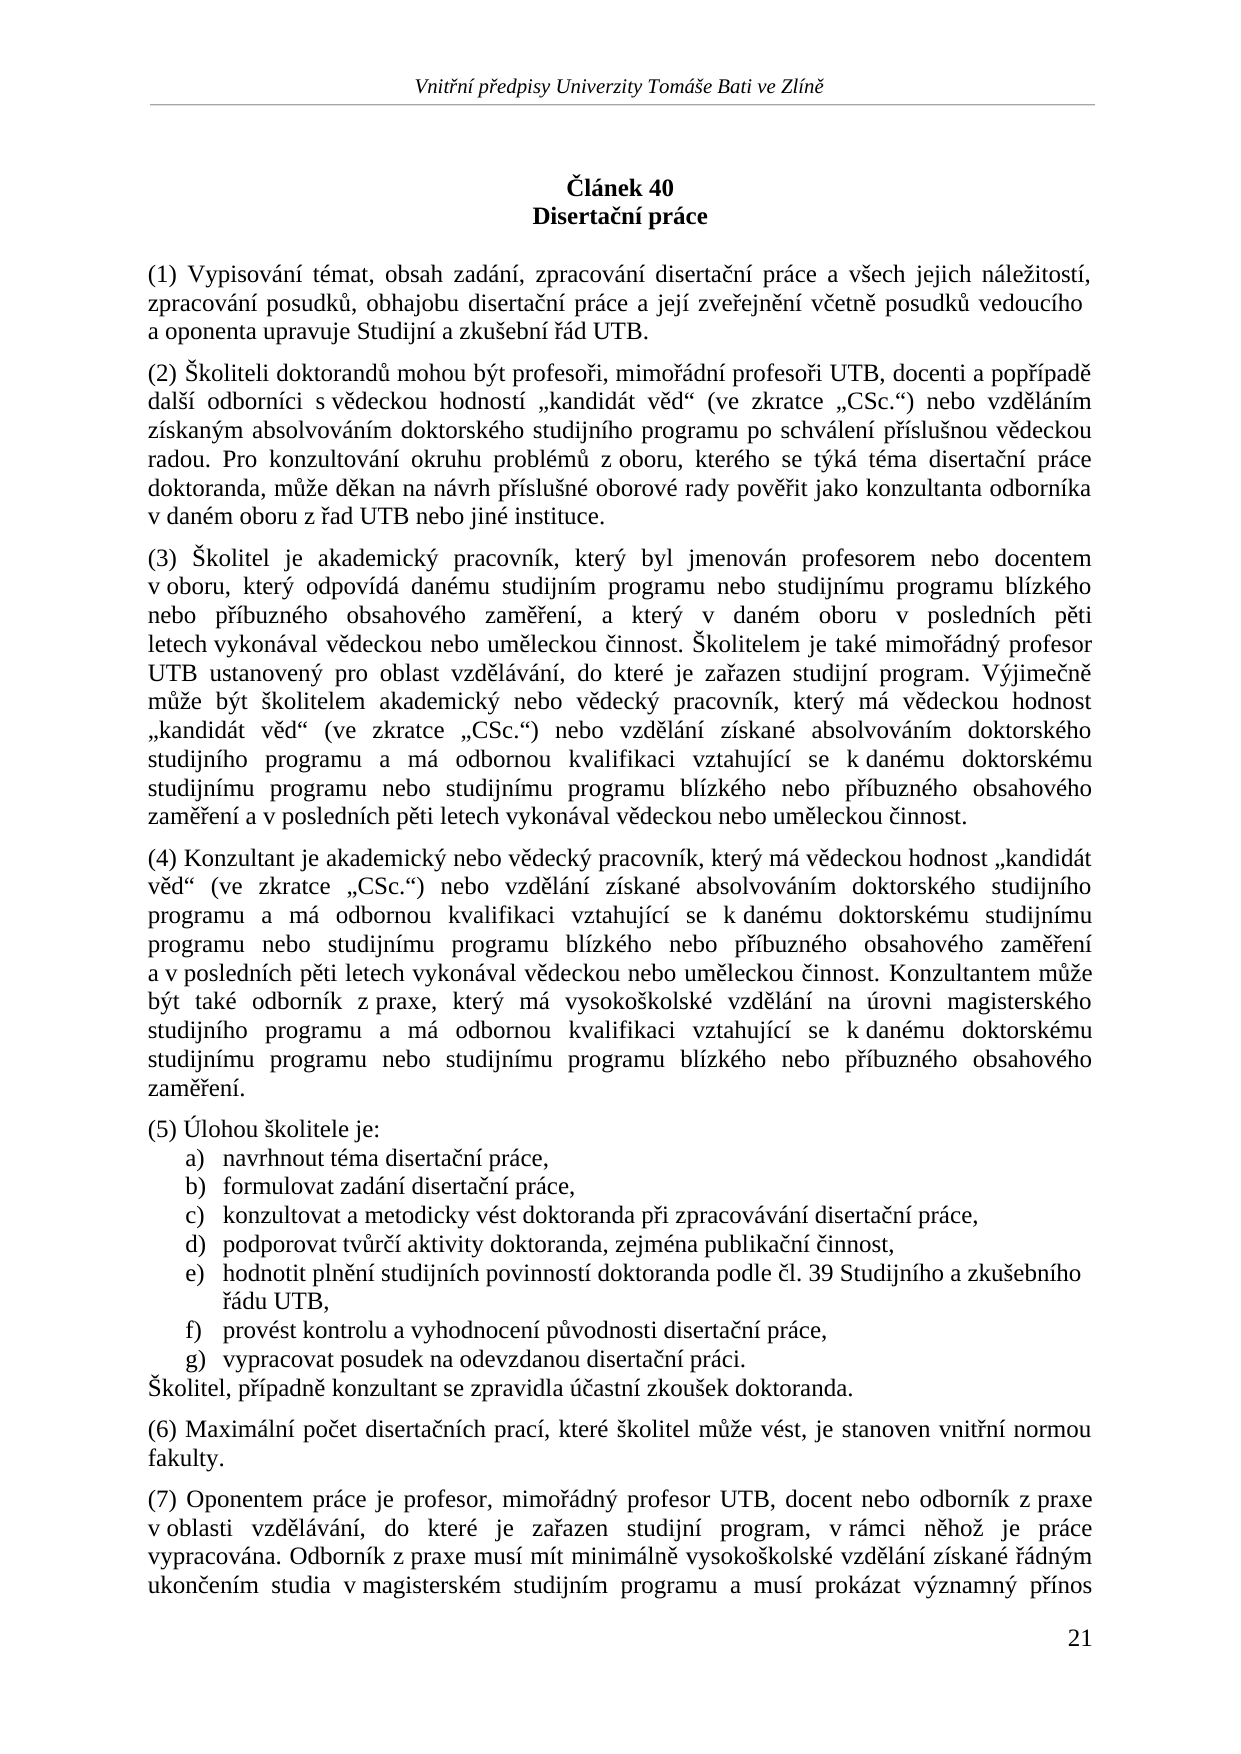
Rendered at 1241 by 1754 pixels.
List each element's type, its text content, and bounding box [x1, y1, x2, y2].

list hodnotit plnění studijních povinností doktoranda podle čl. 39 Studijního a zkušebního řádu UTB, [185, 1258, 1093, 1315]
list (1) Vypisování témat, obsah zadání, zpracování disertační práce a všech jejich náležitostí, zpracování posudků, obhajobu disertační práce a její zveřejnění včetně posudků vedoucího a oponenta upravuje Studijní a zkušební řád UTB. [148, 259, 1093, 345]
text (6) Maximální počet disertačních prací, které školitel může vést, je stanoven vnitřní normou fakulty. [148, 1414, 1093, 1471]
text (2) Školiteli doktorandů mohou být profesoři, mimořádní profesoři UTB, docenti a popřípadě další odborníci s vědeckou hodností „kandidát věd“ (ve zkratce „CSc.“) nebo vzděláním získaným absolvováním doktorského studijního programu po schválení příslušnou vědeckou radou. Pro konzultování okruhu problémů z oboru, kterého se týká téma disertační práce doktoranda, může děkan na návrh příslušné oborové rady pověřit jako konzultanta odborníka v daném oboru z řad UTB nebo jiné instituce. [148, 358, 1093, 530]
text Článek 40 [148, 173, 1093, 201]
list podporovat tvůrčí aktivity doktoranda, zejména publikační činnost, [185, 1229, 1093, 1258]
text Školitel, případně konzultant se zpravidla účastní zkoušek doktoranda. [148, 1373, 1093, 1401]
list vypracovat posudek na odevzdanou disertační práci. [185, 1344, 1093, 1373]
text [148, 1484, 1093, 1599]
text (3) Školitel je akademický pracovník, který byl jmenován profesorem nebo docentem v oboru, který odpovídá danému studijním programu nebo studijnímu programu blízkého nebo příbuzného obsahového zaměření, a který v daném oboru v posledních pěti letech vykonával vědeckou nebo uměleckou činnost. Školitelem je také mimořádný profesor UTB ustanovený pro oblast vzdělávání, do které je zařazen studijní program. Výjimečně může být školitelem akademický nebo vědecký pracovník, který má vědeckou hodnost „kandidát věd“ (ve zkratce „CSc.“) nebo vzdělání získané absolvováním doktorského studijního programu a má odbornou kvalifikaci vztahující se k danému doktorskému studijnímu programu nebo studijnímu programu blízkého nebo příbuzného obsahového zaměření a v posledních pěti letech vykonával vědeckou nebo uměleckou činnost. [148, 543, 1093, 830]
list formulovat zadání disertační práce, [185, 1171, 1093, 1200]
list konzultovat a metodicky vést doktoranda při zpracovávání disertační práce, [185, 1200, 1093, 1229]
text (4) Konzultant je akademický nebo vědecký pracovník, který má vědeckou hodnost „kandidát věd“ (ve zkratce „CSc.“) nebo vzdělání získané absolvováním doktorského studijního programu a má odbornou kvalifikaci vztahující se k danému doktorskému studijnímu programu nebo studijnímu programu blízkého nebo příbuzného obsahového zaměření a v posledních pěti letech vykonával vědeckou nebo uměleckou činnost. Konzultantem může být také odborník z praxe, který má vysokoškolské vzdělání na úrovni magisterského studijního programu a má odbornou kvalifikaci vztahující se k danému doktorskému studijnímu programu nebo studijnímu programu blízkého nebo příbuzného obsahového zaměření. [148, 843, 1093, 1101]
text Disertační práce [148, 201, 1093, 230]
list provést kontrolu a vyhodnocení původnosti disertační práce, [185, 1315, 1093, 1344]
text (5) Úlohou školitele je: [148, 1114, 1093, 1143]
list navrhnout téma disertační práce, [185, 1143, 1093, 1171]
